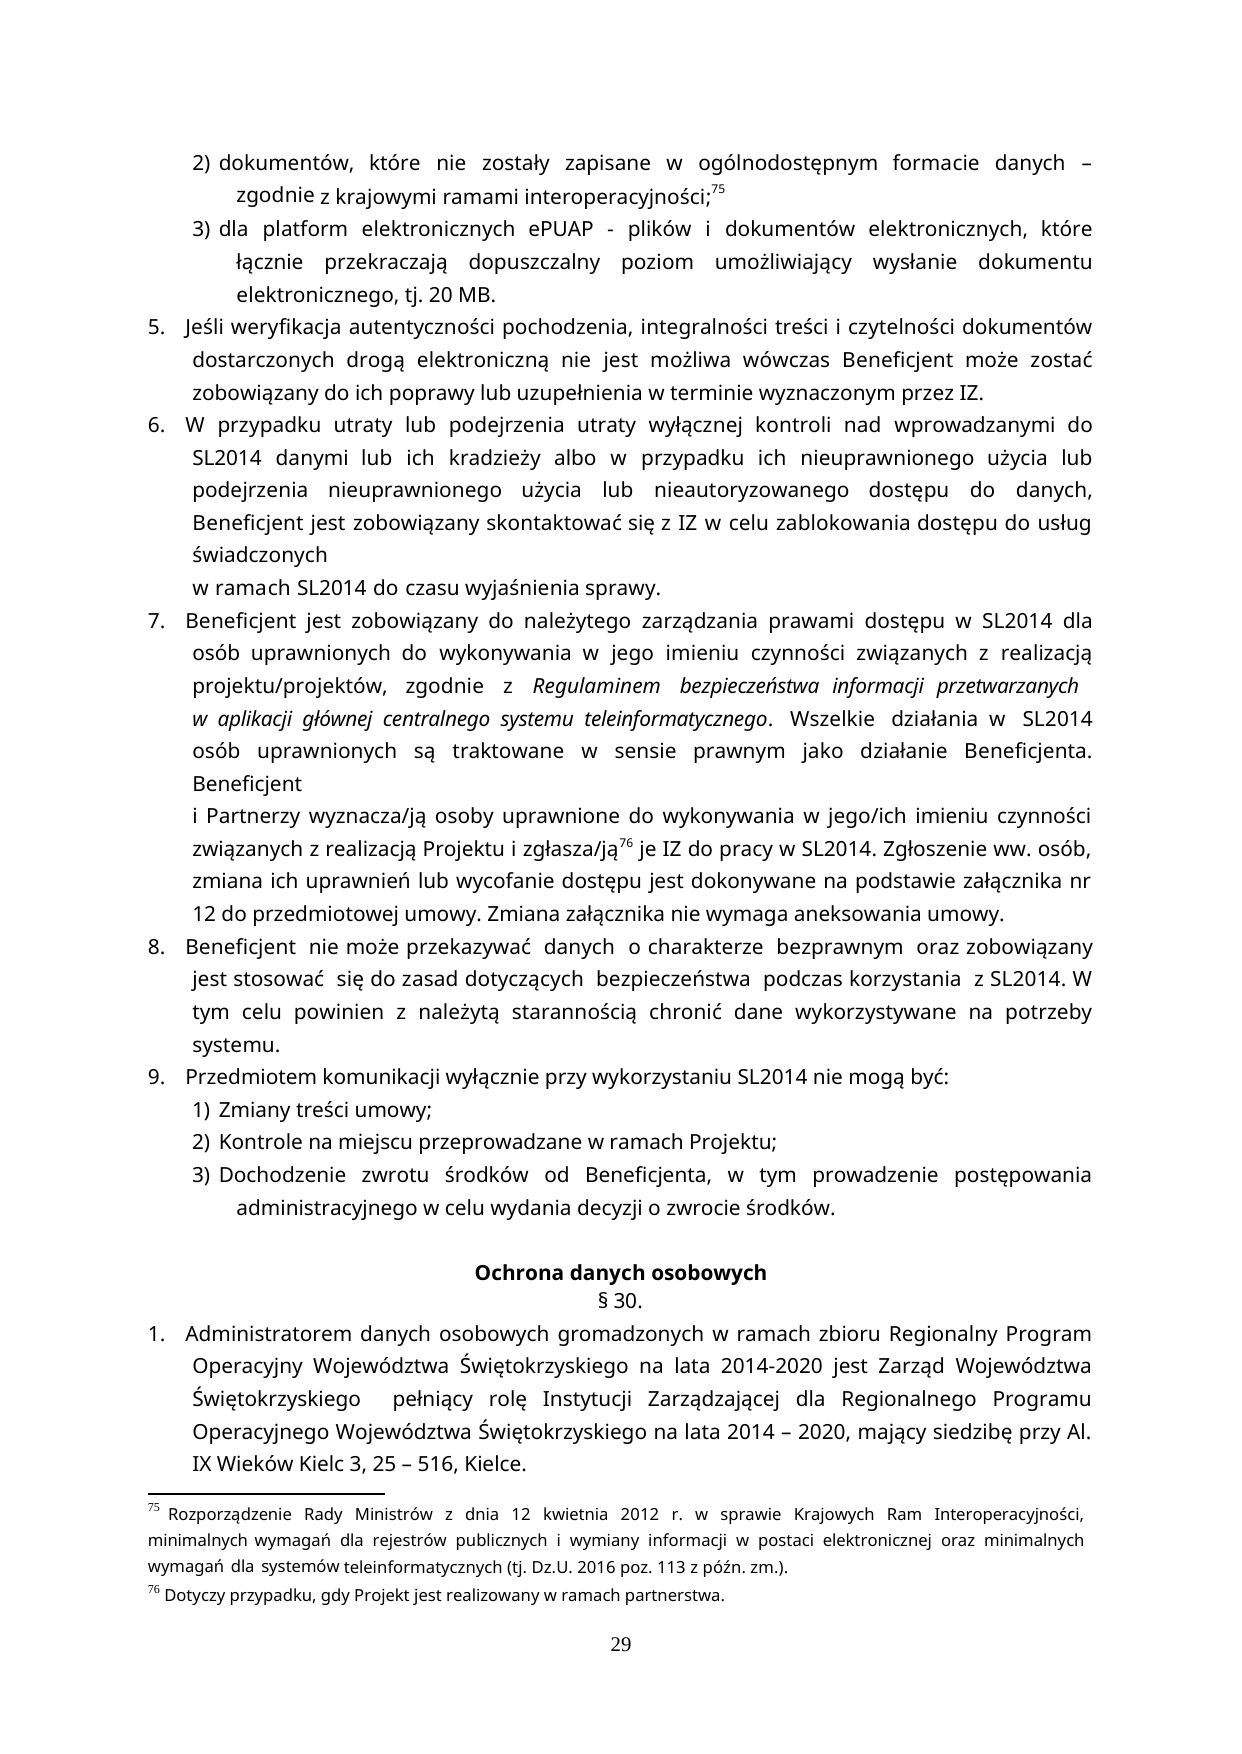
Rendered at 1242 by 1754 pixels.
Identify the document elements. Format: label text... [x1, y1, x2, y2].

list Zmiany treści umowy; [192, 1095, 1093, 1123]
list Przedmiotem komunikacji wyłącznie przy wykorzystaniu SL2014 nie mogą być: [148, 1062, 1093, 1091]
list Beneficjent nie może przekazywać danych o charakterze bezprawnym oraz zobowiązany jest stosować się do zasad dotyczących bezpieczeństwa podczas korzystania z SL2014. W tym celu powinien z należytą starannością chronić dane wykorzystywane na potrzeby systemu. [148, 932, 1093, 1058]
list Dochodzenie zwrotu środków od Beneficjenta, w tym prowadzenie postępowania administracyjnego w celu wydania decyzji o zwrocie środków. [192, 1160, 1093, 1221]
text § 30. [148, 1286, 1093, 1315]
list dokumentów, które nie zostały zapisane w ogólnodostępnym formacie danych – zgodnie z krajowymi ramami interoperacyjności; [192, 148, 1093, 210]
text Ochrona danych osobowych [148, 1258, 1094, 1286]
list Jeśli weryfikacja autentyczności pochodzenia, integralności treści i czytelności dokumentów dostarczonych drogą elektroniczną nie jest możliwa wówczas Beneficjent może zostać zobowiązany do ich poprawy lub uzupełnienia w terminie wyznaczonym przez IZ. [148, 312, 1093, 406]
list Administratorem danych osobowych gromadzonych w ramach zbioru Regionalny Program Operacyjny Województwa Świętokrzyskiego na lata 2014-2020 jest Zarząd Województwa Świętokrzyskiego pełniący rolę Instytucji Zarządzającej dla Regionalnego Programu Operacyjnego Województwa Świętokrzyskiego na lata 2014 – 2020, mający siedzibę przy Al. IX Wieków Kielc 3, 25 – 516, Kielce. [148, 1319, 1093, 1478]
list Beneficjent jest zobowiązany do należytego zarządzania prawami dostępu w SL2014 dla osób uprawnionych do wykonywania w jego imieniu czynności związanych z realizacją projektu/projektów, zgodnie z Regulaminem bezpieczeństwa informacji przetwarzanych w aplikacji głównej centralnego systemu teleinformatycznego. Wszelkie działania w SL2014 osób uprawnionych są traktowane w sensie prawnym jako działanie Beneficjenta. Beneficjent i Partnerzy wyznacza/ją osoby uprawnione do wykonywania w jego/ich imieniu czynności związanych z realizacją Projektu i zgłasza/ją je IZ do pracy w SL2014. Zgłoszenie ww. osób, zmiana ich uprawnień lub wycofanie dostępu jest dokonywane na podstawie załącznika nr 12 do przedmiotowej umowy. Zmiana załącznika nie wymaga aneksowania umowy. [148, 606, 1093, 928]
list dla platform elektronicznych ePUAP - plików i dokumentów elektronicznych, które łącznie przekraczają dopuszczalny poziom umożliwiający wysłanie dokumentu elektronicznego, tj. 20 MB. [192, 214, 1093, 308]
list Kontrole na miejscu przeprowadzane w ramach Projektu; [192, 1127, 1093, 1156]
list W przypadku utraty lub podejrzenia utraty wyłącznej kontroli nad wprowadzanymi do SL2014 danymi lub ich kradzieży albo w przypadku ich nieuprawnionego użycia lub podejrzenia nieuprawnionego użycia lub nieautoryzowanego dostępu do danych, Beneficjent jest zobowiązany skontaktować się z IZ w celu zablokowania dostępu do usług świadczonych w ramach SL2014 do czasu wyjaśnienia sprawy. [148, 410, 1093, 602]
